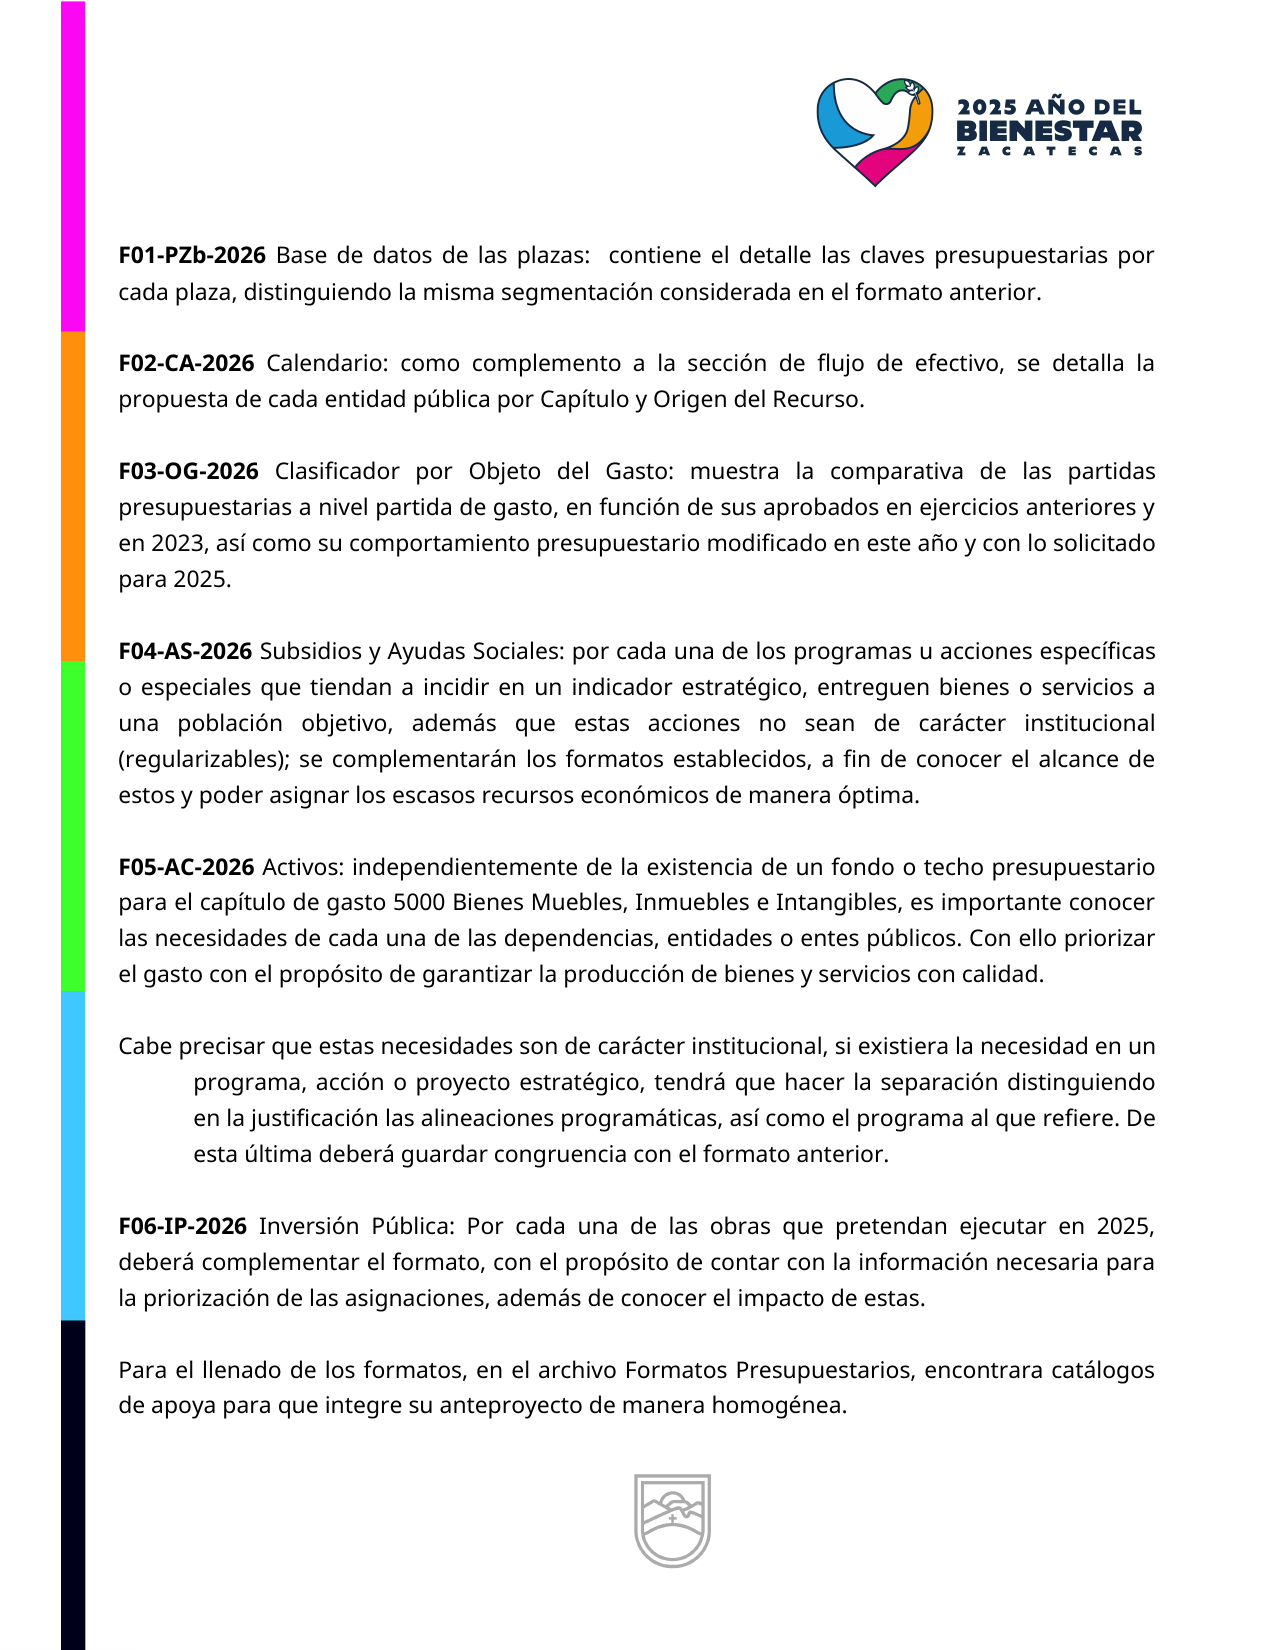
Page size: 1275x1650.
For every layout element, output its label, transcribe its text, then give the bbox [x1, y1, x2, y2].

text F01-PZb-2026 Base de datos de las plazas: contiene el detalle las claves presupuestarias por cada plaza, distinguiendo la misma segmentación considerada en el formato anterior. [118, 239, 1157, 307]
text F06-IP-2026 Inversión Pública: Por cada una de las obras que pretendan ejecutar en 2025, deberá complementar el formato, con el propósito de contar con la información necesaria para la priorización de las asignaciones, además de conocer el impacto de estas. [118, 1210, 1157, 1313]
text F03-OG-2026 Clasificador por Objeto del Gasto: muestra la comparativa de las partidas presupuestarias a nivel partida de gasto, en función de sus aprobados en ejercicios anteriores y en 2023, así como su comportamiento presupuestario modificado en este año y con lo solicitado para 2025. [118, 455, 1157, 594]
text F02-CA-2026 Calendario: como complemento a la sección de flujo de efectivo, se detalla la propuesta de cada entidad pública por Capítulo y Origen del Recurso. [118, 347, 1157, 414]
text Cabe precisar que estas necesidades son de carácter institucional, si existiera la necesidad en un programa, acción o proyecto estratégico, tendrá que hacer la separación distinguiendo en la justificación las alineaciones programáticas, así como el programa al que refiere. De esta última deberá guardar congruencia con el formato anterior. [118, 1030, 1157, 1169]
text F04-AS-2026 Subsidios y Ayudas Sociales: por cada una de los programas u acciones específicas o especiales que tiendan a incidir en un indicador estratégico, entreguen bienes o servicios a una población objetivo, además que estas acciones no sean de carácter institucional (regularizables); se complementarán los formatos establecidos, a fin de conocer el alcance de estos y poder asignar los escasos recursos económicos de manera óptima. [118, 635, 1157, 810]
picture [0, 1, 137, 1650]
text Para el llenado de los formatos, en el archivo Formatos Presupuestarios, encontrara catálogos de apoya para que integre su anteproyecto de manera homogénea. [118, 1353, 1157, 1421]
text F05-AC-2026 Activos: independientemente de la existencia de un fondo o techo presupuestario para el capítulo de gasto 5000 Bienes Muebles, Inmuebles e Intangibles, es importante conocer las necesidades de cada una de las dependencias, entidades o entes públicos. Con ello priorizar el gasto con el propósito de garantizar la producción de bienes y servicios con calidad. [118, 850, 1157, 989]
picture [808, 73, 1157, 190]
